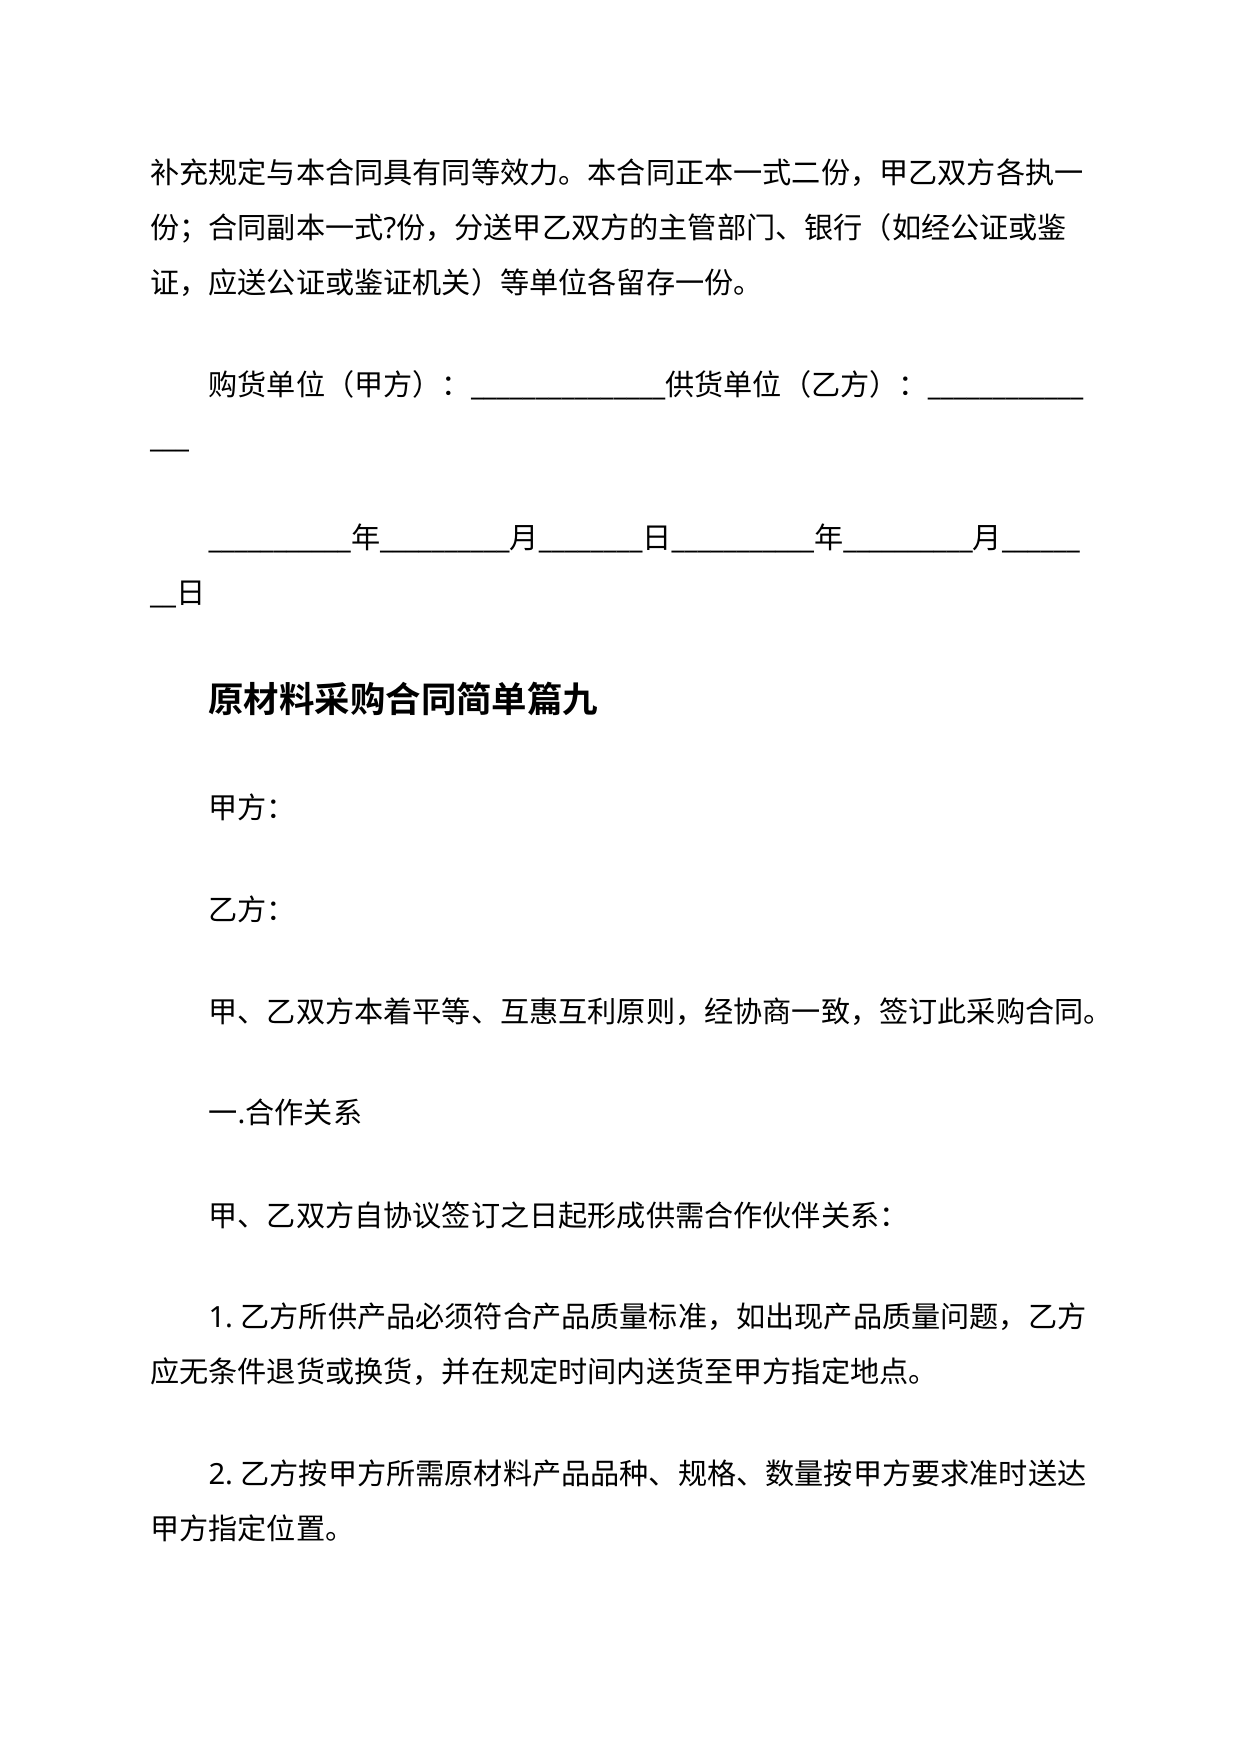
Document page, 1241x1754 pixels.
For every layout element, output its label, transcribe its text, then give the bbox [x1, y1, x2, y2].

text 原材料采购合同简单篇九 [150, 671, 1090, 723]
text ___________年__________月________日___________年__________月________日 [150, 514, 1090, 612]
text 甲方： [150, 785, 1090, 827]
text 购货单位（甲方）：_______________供货单位（乙方）：_______________ [150, 362, 1090, 456]
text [150, 150, 1090, 302]
text 甲、乙双方本着平等、互惠互利原则，经协商一致，签订此采购合同。 [150, 988, 1090, 1031]
text 2. 乙方按甲方所需原材料产品品种、规格、数量按甲方要求准时送达甲方指定位置。 [150, 1451, 1090, 1548]
text 1. 乙方所供产品必须符合产品质量标准，如出现产品质量问题，乙方应无条件退货或换货，并在规定时间内送货至甲方指定地点。 [150, 1294, 1090, 1391]
text 甲、乙双方自协议签订之日起形成供需合作伙伴关系： [150, 1192, 1090, 1234]
text 一.合作关系 [150, 1090, 1090, 1132]
text 乙方： [150, 887, 1090, 929]
